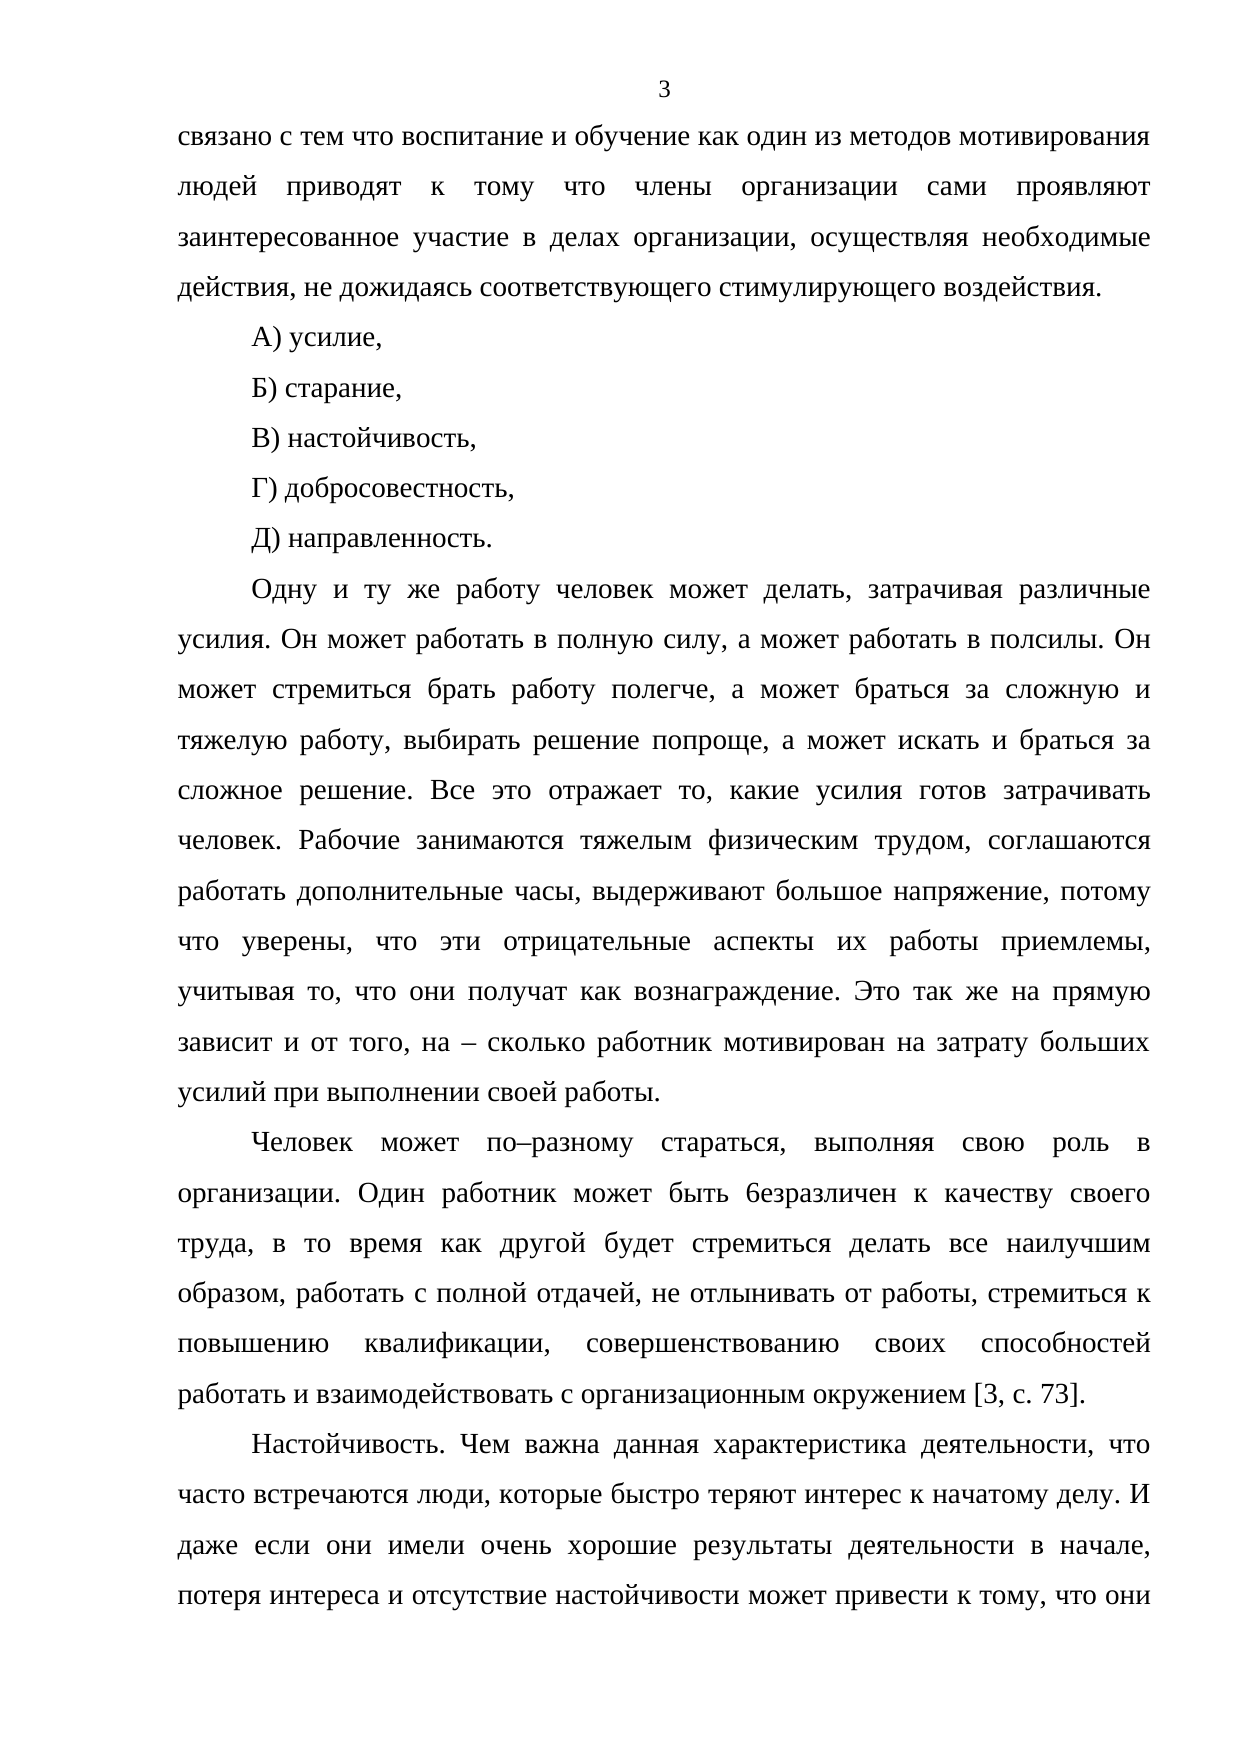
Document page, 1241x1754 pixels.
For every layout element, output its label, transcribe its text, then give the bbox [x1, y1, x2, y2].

text В) настойчивость, [177, 420, 1152, 453]
text Человек может по–разному стараться, выполняя свою роль в организации. Один работник может быть 6езразличен к качеству своего труда, в то время как другой будет стремиться делать все наилучшим образом, работать с полной отдачей, не отлынивать от работы, стремиться к повышению квалификации, совершенствованию своих способностей работать и взаимодействовать с организационным окружением [3, с. 73]. [177, 1124, 1152, 1409]
text Одну и ту же работу человек может делать, затрачивая различные усилия. Он может работать в полную силу, а может работать в полсилы. Он может стремиться брать работу полегче, а может браться за сложную и тяжелую работу, выбирать решение попроще, а может искать и браться за сложное решение. Все это отражает то, какие усилия готов затрачивать человек. Рабочие занимаются тяжелым физическим трудом, соглашаются работать дополнительные часы, выдерживают большое напряжение, потому что уверены, что эти отрицательные аспекты их работы приемлемы, учитывая то, что они получат как вознаграждение. Это так же на прямую зависит и от того, на – сколько работник мотивирован на затрату больших усилий при выполнении своей работы. [177, 571, 1152, 1108]
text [177, 118, 1152, 303]
text Б) старание, [177, 370, 1152, 403]
text А) усилие, [177, 319, 1152, 353]
text Д) направленность. [177, 521, 1152, 554]
text Г) добросовестность, [177, 470, 1152, 504]
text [177, 1426, 1152, 1611]
